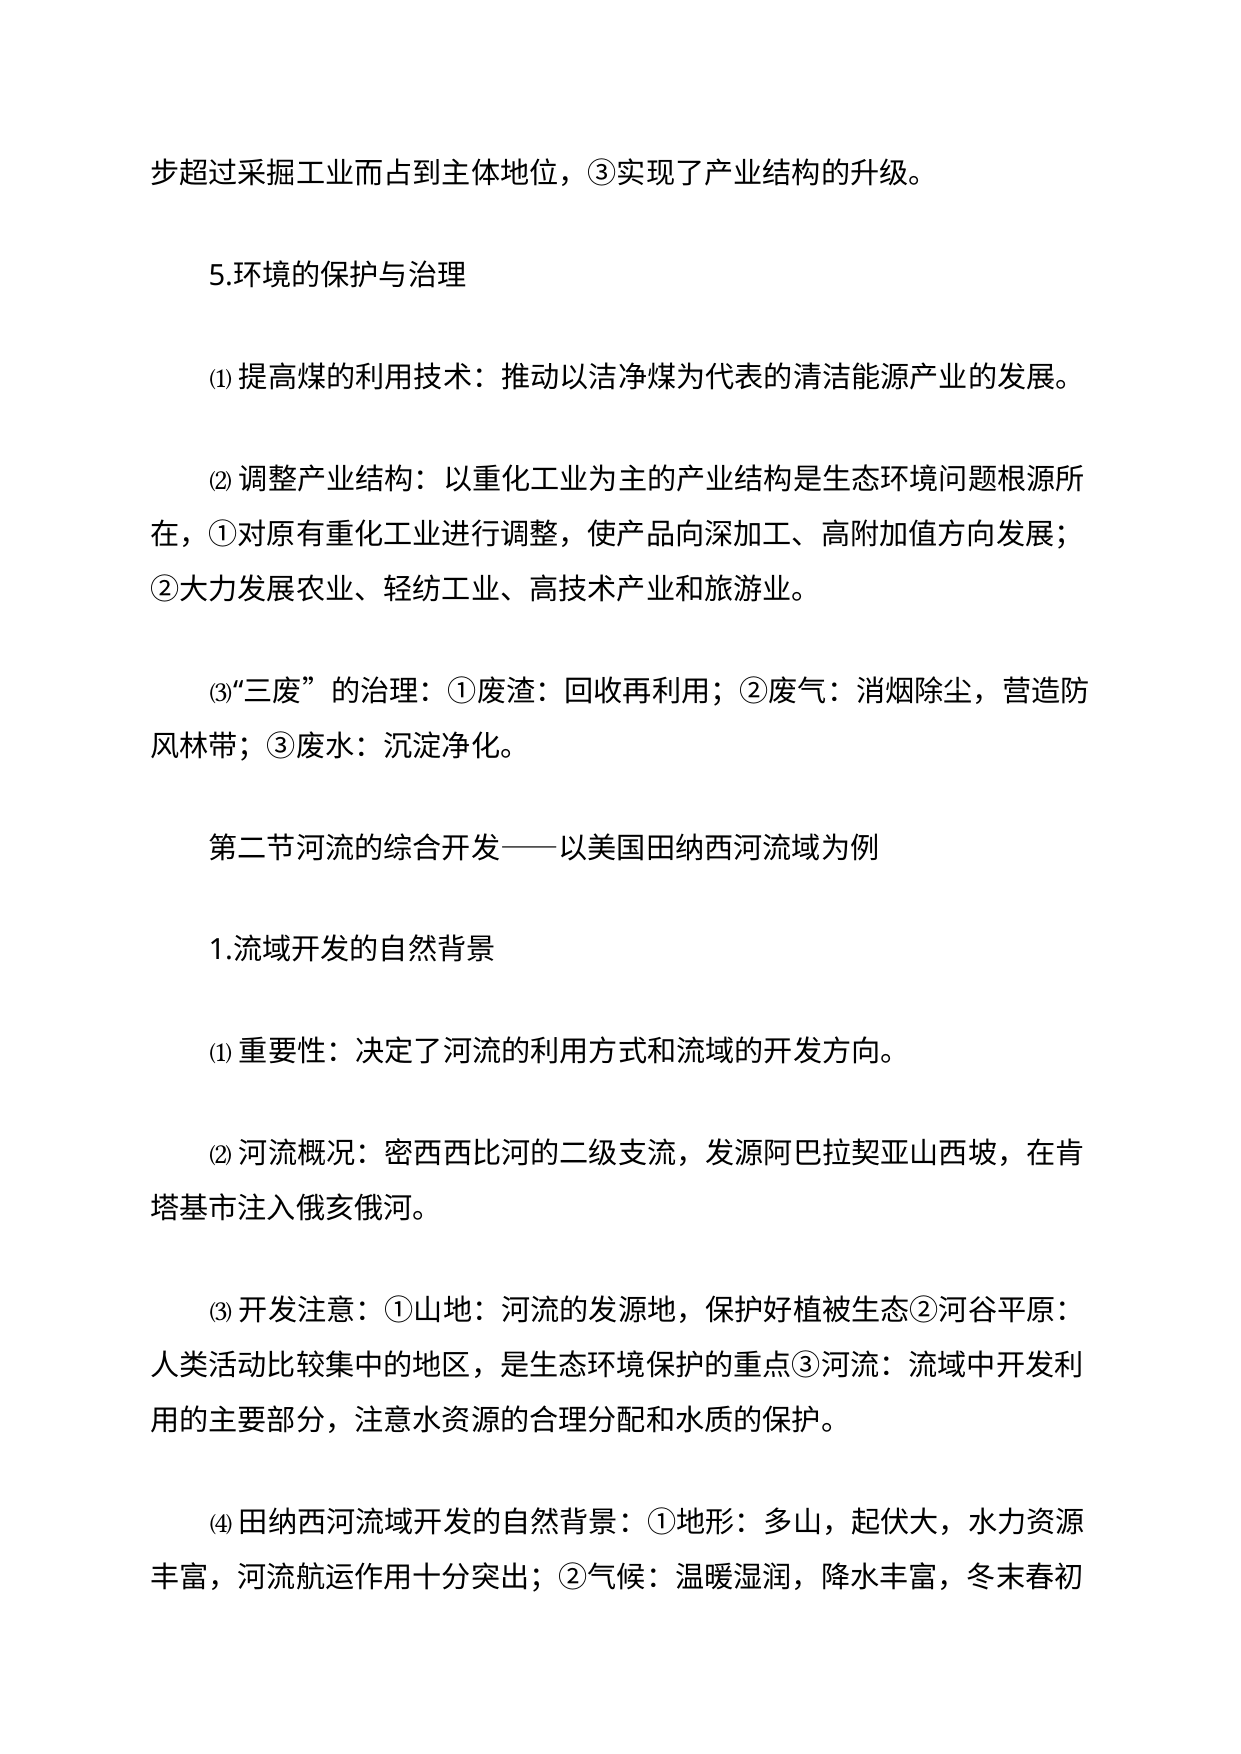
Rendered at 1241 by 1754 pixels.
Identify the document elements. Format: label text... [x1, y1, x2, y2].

text ⑴重要性：决定了河流的利用方式和流域的开发方向。 [150, 1028, 1090, 1070]
text 第二节河流的综合开发——以美国田纳西河流域为例 [150, 824, 1090, 866]
text ⑴提高煤的利用技术：推动以洁净煤为代表的清洁能源产业的发展。 [150, 354, 1090, 396]
text ⑶开发注意：①山地：河流的发源地，保护好植被生态②河谷平原：人类活动比较集中的地区，是生态环境保护的重点③河流：流域中开发利用的主要部分，注意水资源的合理分配和水质的保护。 [150, 1287, 1090, 1439]
text ⑵河流概况：密西西比河的二级支流，发源阿巴拉契亚山西坡，在肯塔基市注入俄亥俄河。 [150, 1130, 1090, 1227]
text 1.流域开发的自然背景 [150, 926, 1090, 968]
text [150, 1498, 1090, 1596]
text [150, 150, 1090, 192]
text ⑵调整产业结构：以重化工业为主的产业结构是生态环境问题根源所在，①对原有重化工业进行调整，使产品向深加工、高附加值方向发展；②大力发展农业、轻纺工业、高技术产业和旅游业。 [150, 456, 1090, 608]
text 5.环境的保护与治理 [150, 252, 1090, 294]
text ⑶“三废”的治理：①废渣：回收再利用；②废气：消烟除尘，营造防风林带；③废水：沉淀净化。 [150, 667, 1090, 765]
